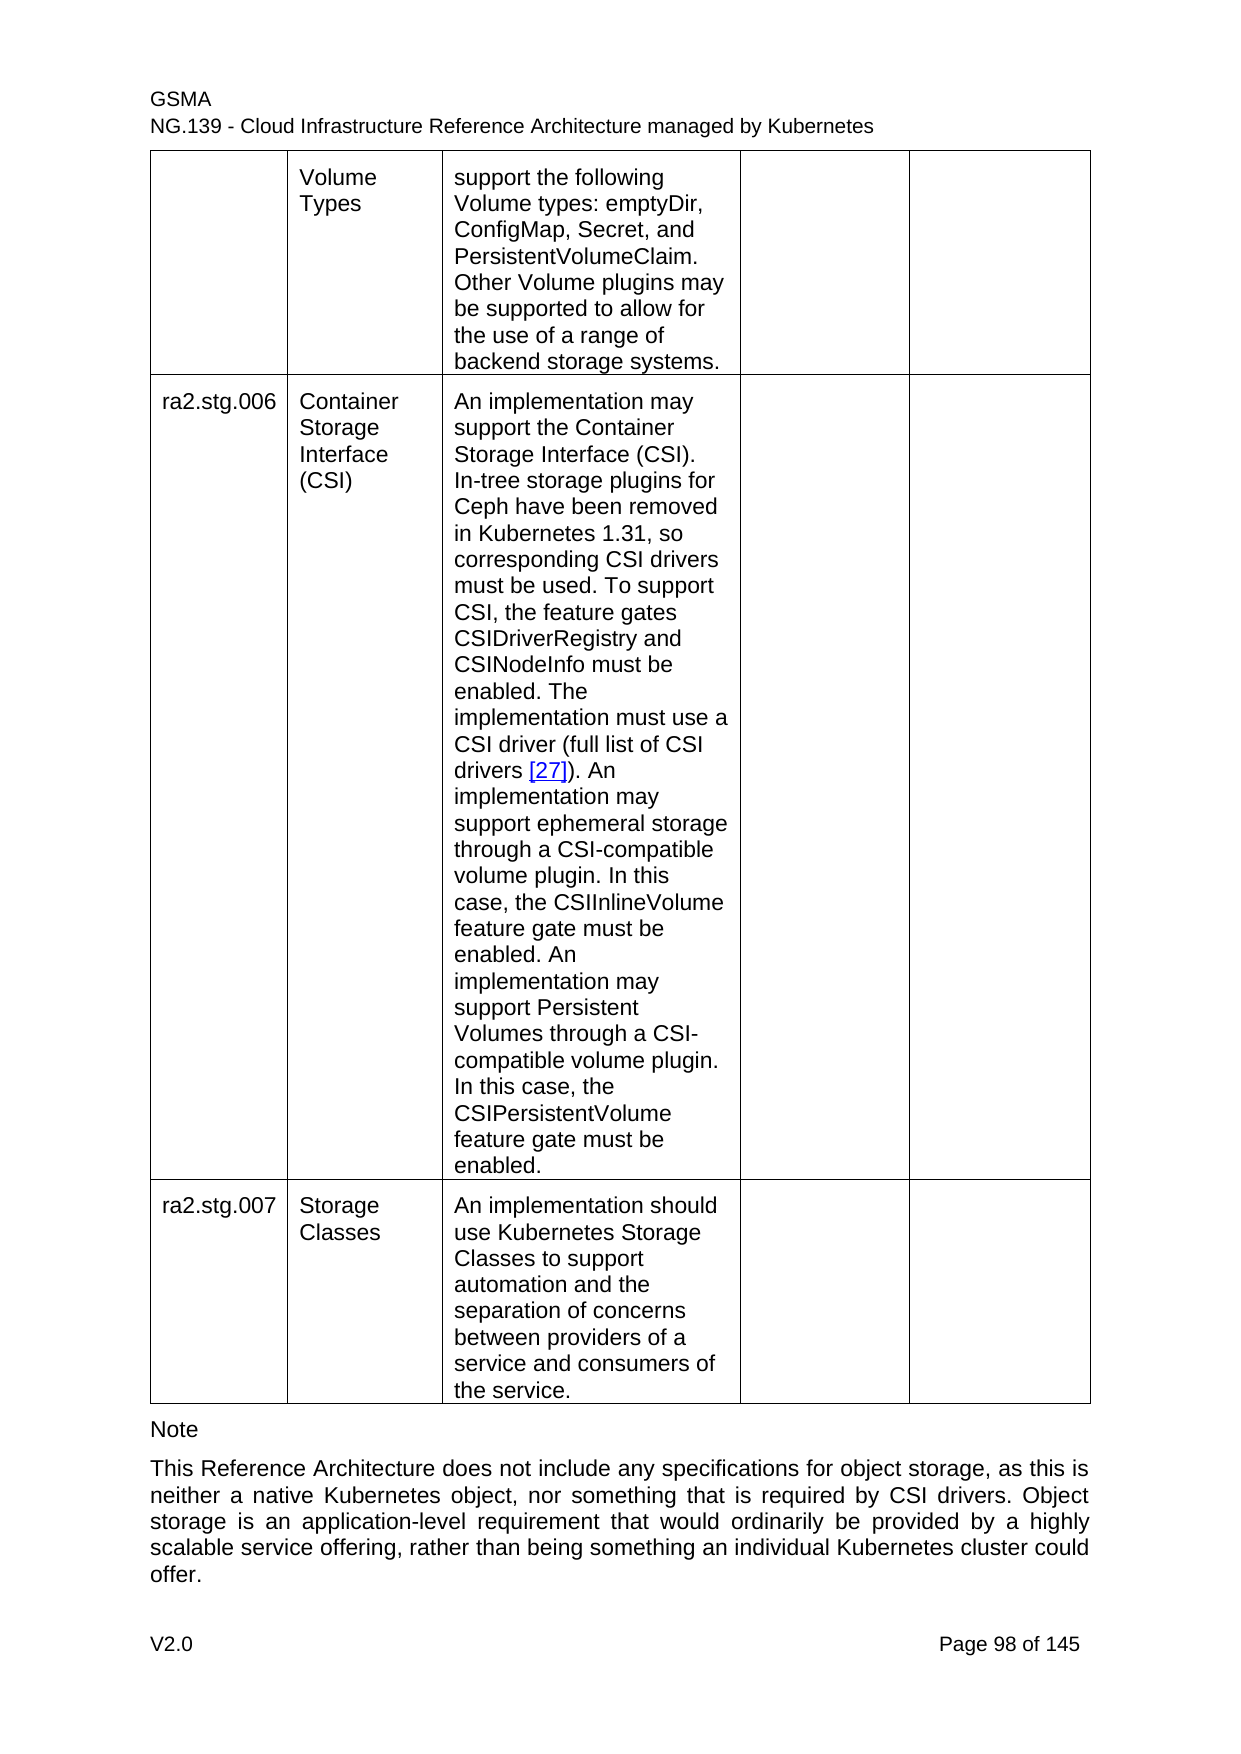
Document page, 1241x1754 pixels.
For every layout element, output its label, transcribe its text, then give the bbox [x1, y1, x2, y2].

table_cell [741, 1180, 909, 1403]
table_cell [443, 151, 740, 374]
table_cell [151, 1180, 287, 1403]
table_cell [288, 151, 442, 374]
text This Reference Architecture does not include any specifications for object storage, as this is neither a native Kubernetes object, nor something that is required by CSI drivers. Object storage is an application-level requirement that would ordinarily be provided by a highly scalable service offering, rather than being something an individual Kubernetes cluster could offer. [150, 1455, 1090, 1587]
text Note [150, 1416, 1090, 1443]
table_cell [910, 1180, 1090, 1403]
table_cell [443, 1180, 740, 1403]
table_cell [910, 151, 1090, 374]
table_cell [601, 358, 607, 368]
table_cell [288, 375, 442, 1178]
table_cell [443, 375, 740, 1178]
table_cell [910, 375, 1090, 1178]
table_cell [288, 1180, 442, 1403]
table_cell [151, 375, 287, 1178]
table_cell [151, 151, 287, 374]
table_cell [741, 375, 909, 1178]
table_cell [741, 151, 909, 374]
